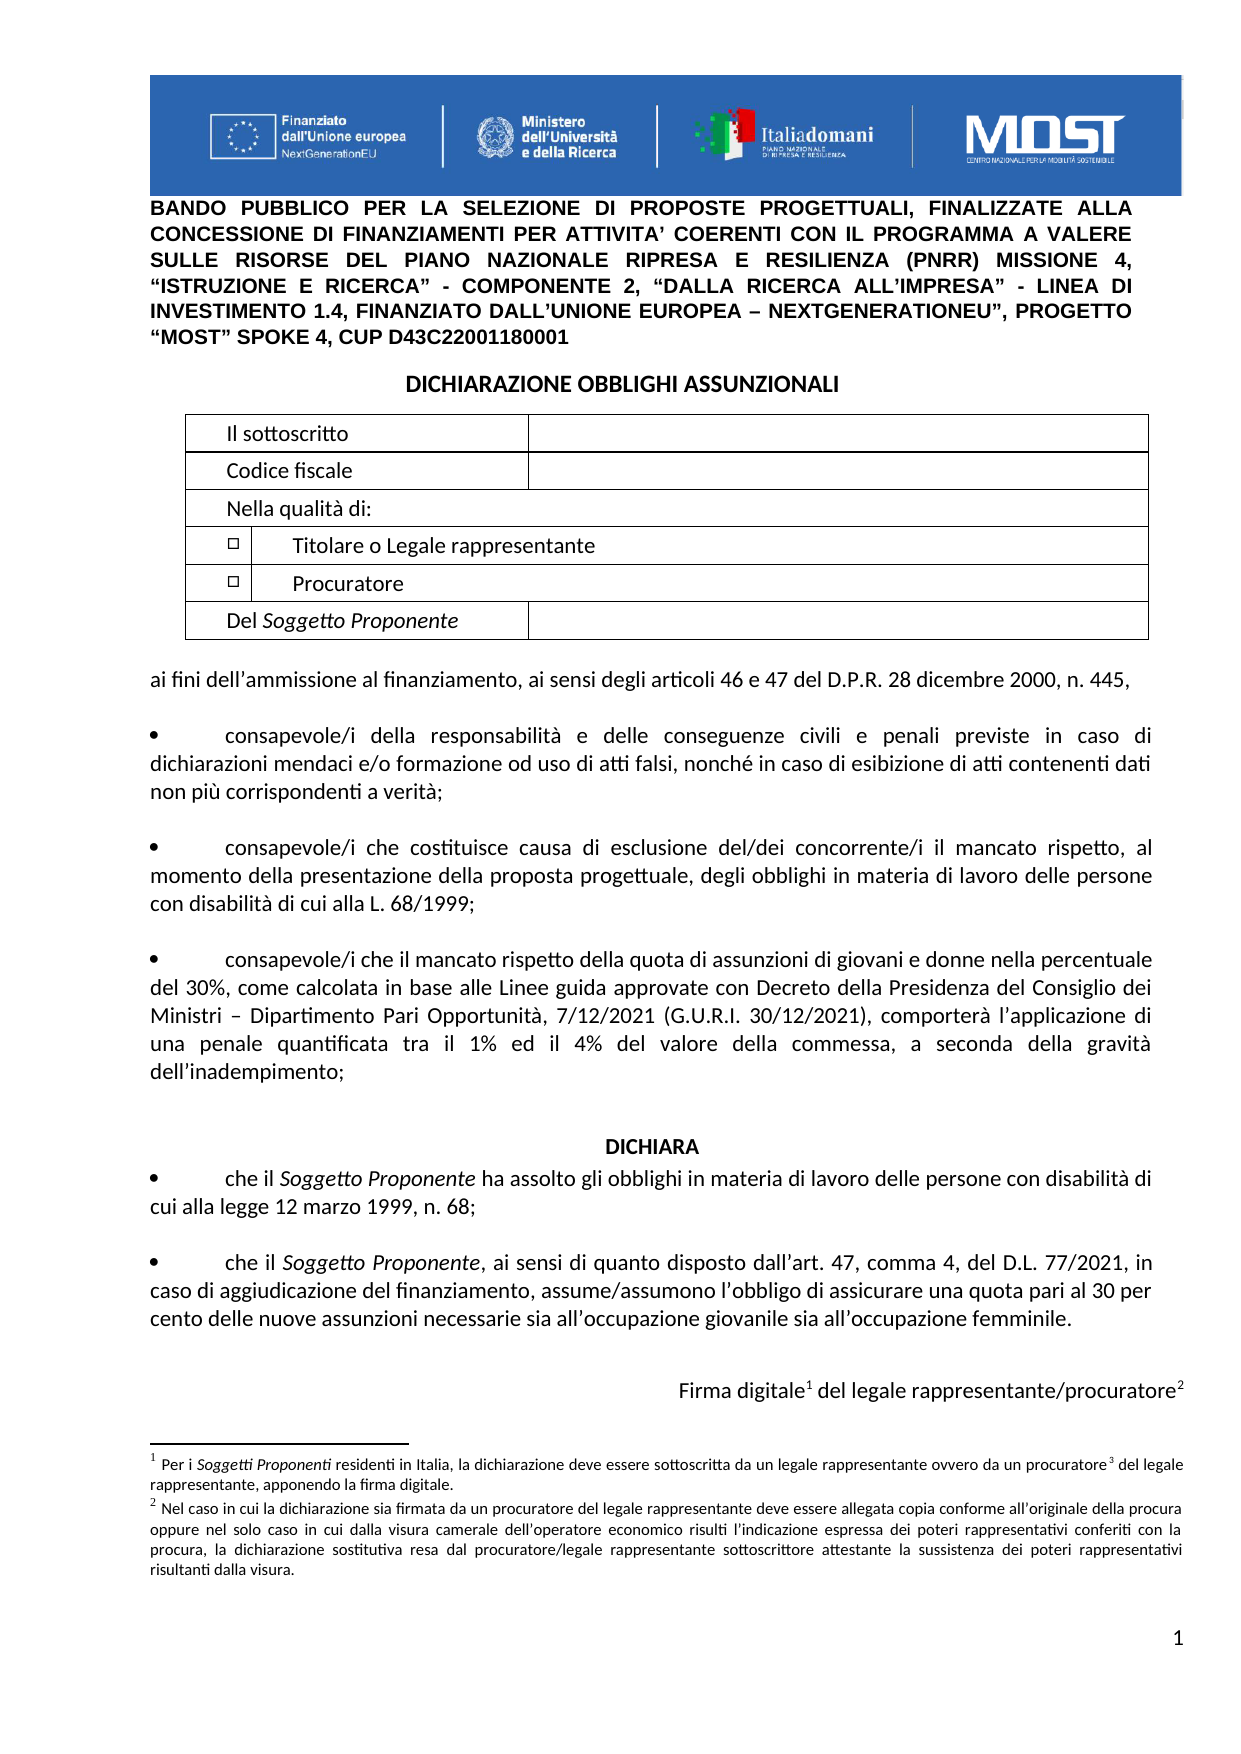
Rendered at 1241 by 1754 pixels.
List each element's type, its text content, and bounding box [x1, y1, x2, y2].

table_cell Del Soggetto Proponente [186, 602, 528, 638]
table_cell □ [186, 527, 251, 564]
list consapevole/i che costituisce causa di esclusione del/dei concorrente/i il mancato rispetto, al momento della presentazione della proposta progettuale, degli obblighi in materia di lavoro delle persone con disabilità di cui alla L. 68/1999; [150, 833, 1154, 917]
table_cell □ [186, 565, 251, 601]
text BANDO PUBBLICO PER LA SELEZIONE DI PROPOSTE PROGETTUALI, FINALIZZATE ALLA CONCESSIONE DI FINANZIAMENTI PER ATTIVITA’ COERENTI CON IL PROGRAMMA A VALERE SULLE RISORSE DEL PIANO NAZIONALE RIPRESA E RESILIENZA (PNRR) MISSIONE 4, “ISTRUZIONE E RICERCA” - COMPONENTE 2, “DALLA RICERCA ALL’IMPRESA” - LINEA DI INVESTIMENTO 1.4, FINANZIATO DALL’UNIONE EUROPEA – NEXTGENERATIONEU”, PROGETTO “MOST” SPOKE 4, CUP D43C22001180001 [150, 196, 1133, 349]
table_header [529, 415, 1148, 451]
list che il Soggetto Proponente, ai sensi di quanto disposto dall’art. 47, comma 4, del D.L. 77/2021, in caso di aggiudicazione del finanziamento, assume/assumono l’obbligo di assicurare una quota pari al 30 per cento delle nuove assunzioni necessarie sia all’occupazione giovanile sia all’occupazione femminile. [150, 1248, 1154, 1332]
list che il Soggetto Proponente ha assolto gli obblighi in materia di lavoro delle persone con disabilità di cui alla legge 12 marzo 1999, n. 68; [150, 1164, 1154, 1220]
table_cell Nella qualità di: [186, 490, 1148, 526]
picture [150, 75, 1184, 196]
table_cell [529, 453, 1148, 489]
text Firma digitale del legale rappresentante/procuratore [150, 1376, 1184, 1404]
table_header Il sottoscritto [186, 415, 528, 451]
subtitle DICHIARA [150, 1132, 1154, 1160]
subtitle DICHIARAZIONE OBBLIGHI ASSUNZIONALI [165, 368, 1080, 398]
list consapevole/i che il mancato rispetto della quota di assunzioni di giovani e donne nella percentuale del 30%, come calcolata in base alle Linee guida approvate con Decreto della Presidenza del Consiglio dei Ministri – Dipartimento Pari Opportunità, 7/12/2021 (G.U.R.I. 30/12/2021), comporterà l’applicazione di una penale quantificata tra il 1% ed il 4% del valore della commessa, a seconda della gravità dell’inadempimento; [150, 945, 1154, 1085]
table_cell [529, 602, 1148, 638]
table_cell Procuratore [252, 565, 1148, 601]
text ai fini dell’ammissione al finanziamento, ai sensi degli articoli 46 e 47 del D.P.R. 28 dicembre 2000, n. 445, [150, 665, 1154, 693]
list consapevole/i della responsabilità e delle conseguenze civili e penali previste in caso di dichiarazioni mendaci e/o formazione od uso di atti falsi, nonché in caso di esibizione di atti contenenti dati non più corrispondenti a verità; [150, 721, 1154, 805]
table_cell Titolare o Legale rappresentante [252, 527, 1148, 564]
table_cell Codice fiscale [186, 453, 528, 489]
